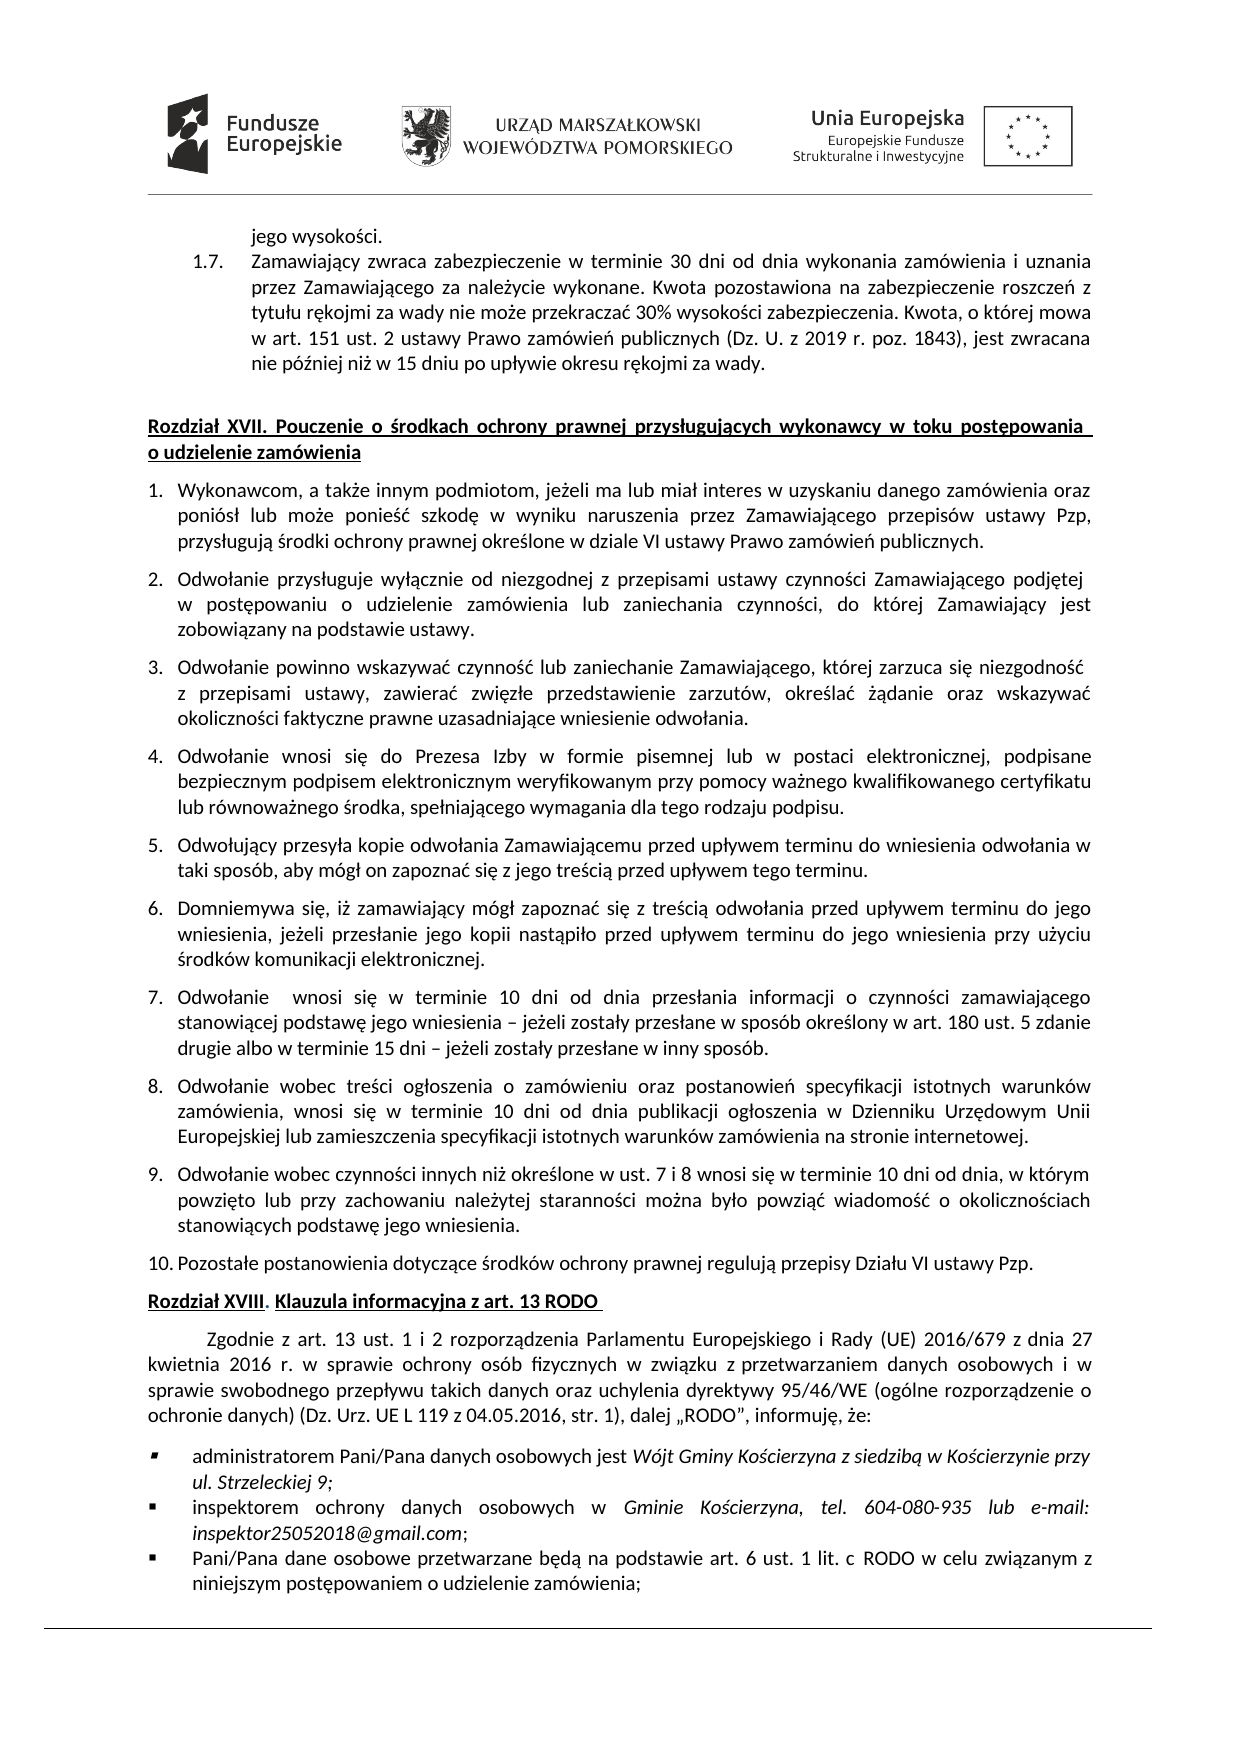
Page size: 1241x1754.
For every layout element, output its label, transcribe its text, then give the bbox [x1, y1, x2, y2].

list Zamawiający zwraca zabezpieczenie w terminie 30 dni od dnia wykonania zamówienia i uznania przez Zamawiającego za należycie wykonane. Kwota pozostawiona na zabezpieczenie roszczeń z tytułu rękojmi za wady nie może przekraczać 30% wysokości zabezpieczenia. Kwota, o której mowa w art. 151 ust. 2 ustawy Prawo zamówień publicznych (Dz. U. z 2019 r. poz. 1843), jest zwracana nie później niż w 15 dniu po upływie okresu rękojmi za wady. [192, 249, 1093, 376]
list Domniemywa się, iż zamawiający mógł zapoznać się z treścią odwołania przed upływem terminu do jego wniesienia, jeżeli przesłanie jego kopii nastąpiło przed upływem terminu do jego wniesienia przy użyciu środków komunikacji elektronicznej. [148, 895, 1093, 972]
text Rozdział XVIII. Klauzula informacyjna z art. 13 RODO [148, 1288, 1093, 1314]
list Odwołujący przesyła kopie odwołania Zamawiającemu przed upływem terminu do wniesienia odwołania w taki sposób, aby mógł on zapoznać się z jego treścią przed upływem tego terminu. [148, 832, 1093, 883]
list Wykonawcom, a także innym podmiotom, jeżeli ma lub miał interes w uzyskaniu danego zamówienia oraz poniósł lub może ponieść szkodę w wyniku naruszenia przez Zamawiającego przepisów ustawy Pzp, przysługują środki ochrony prawnej określone w dziale VI ustawy Prawo zamówień publicznych. [148, 477, 1093, 553]
list Odwołanie wnosi się do Prezesa Izby w formie pisemnej lub w postaci elektronicznej, podpisane bezpiecznym podpisem elektronicznym weryfikowanym przy pomocy ważnego kwalifikowanego certyfikatu lub równoważnego środka, spełniającego wymagania dla tego rodzaju podpisu. [148, 743, 1093, 819]
list Odwołanie wobec treści ogłoszenia o zamówieniu oraz postanowień specyfikacji istotnych warunków zamówienia, wnosi się w terminie 10 dni od dnia publikacji ogłoszenia w Dzienniku Urzędowym Unii Europejskiej lub zamieszczenia specyfikacji istotnych warunków zamówienia na stronie internetowej. [148, 1073, 1093, 1149]
list Pozostałe postanowienia dotyczące środków ochrony prawnej regulują przepisy Działu VI ustawy Pzp. [148, 1250, 1093, 1276]
list administratorem Pani/Pana danych osobowych jest Wójt Gminy Kościerzyna z siedzibą w Kościerzynie przy ul. Strzeleckiej 9; [148, 1443, 1093, 1494]
list Odwołanie wobec czynności innych niż określone w ust. 7 i 8 wnosi się w terminie 10 dni od dnia, w którym powzięto lub przy zachowaniu należytej staranności można było powziąć wiadomość o okolicznościach stanowiących podstawę jego wniesienia. [148, 1162, 1093, 1238]
list Pani/Pana dane osobowe przetwarzane będą na podstawie art. 6 ust. 1 lit. c RODO w celu związanym z niniejszym postępowaniem o udzielenie zamówienia; [148, 1545, 1093, 1596]
list Odwołanie wnosi się w terminie 10 dni od dnia przesłania informacji o czynności zamawiającego stanowiącej podstawę jego wniesienia – jeżeli zostały przesłane w sposób określony w art. 180 ust. 5 zdanie drugie albo w terminie 15 dni – jeżeli zostały przesłane w inny sposób. [148, 984, 1093, 1060]
text Rozdział XVII. Pouczenie o środkach ochrony prawnej przysługujących wykonawcy w toku postępowania o udzielenie zamówienia [148, 414, 1093, 435]
text Rozdział XVII. Pouczenie o środkach ochrony prawnej przysługujących wykonawcy w toku postępowania o udzielenie zamówienia [148, 437, 1093, 464]
list inspektorem ochrony danych osobowych w Gminie Kościerzyna, tel. 604-080-935 lub e-mail: inspektor25052018@gmail.com; [148, 1494, 1093, 1545]
text Zgodnie z art. 13 ust. 1 i 2 rozporządzenia Parlamentu Europejskiego i Rady (UE) 2016/679 z dnia 27 kwietnia 2016 r. w sprawie ochrony osób fizycznych w związku z przetwarzaniem danych osobowych i w sprawie swobodnego przepływu takich danych oraz uchylenia dyrektywy 95/46/WE (ogólne rozporządzenie o ochronie danych) (Dz. Urz. UE L 119 z 04.05.2016, str. 1), dalej „RODO”, informuję, że: [148, 1326, 1093, 1428]
list Odwołanie przysługuje wyłącznie od niezgodnej z przepisami ustawy czynności Zamawiającego podjętej w postępowaniu o udzielenie zamówienia lub zaniechania czynności, do której Zamawiający jest zobowiązany na podstawie ustawy. [148, 566, 1093, 642]
picture [147, 73, 1093, 195]
list Odwołanie powinno wskazywać czynność lub zaniechanie Zamawiającego, której zarzuca się niezgodność z przepisami ustawy, zawierać zwięzłe przedstawienie zarzutów, określać żądanie oraz wskazywać okoliczności faktyczne prawne uzasadniające wniesienie odwołania. [148, 654, 1093, 731]
